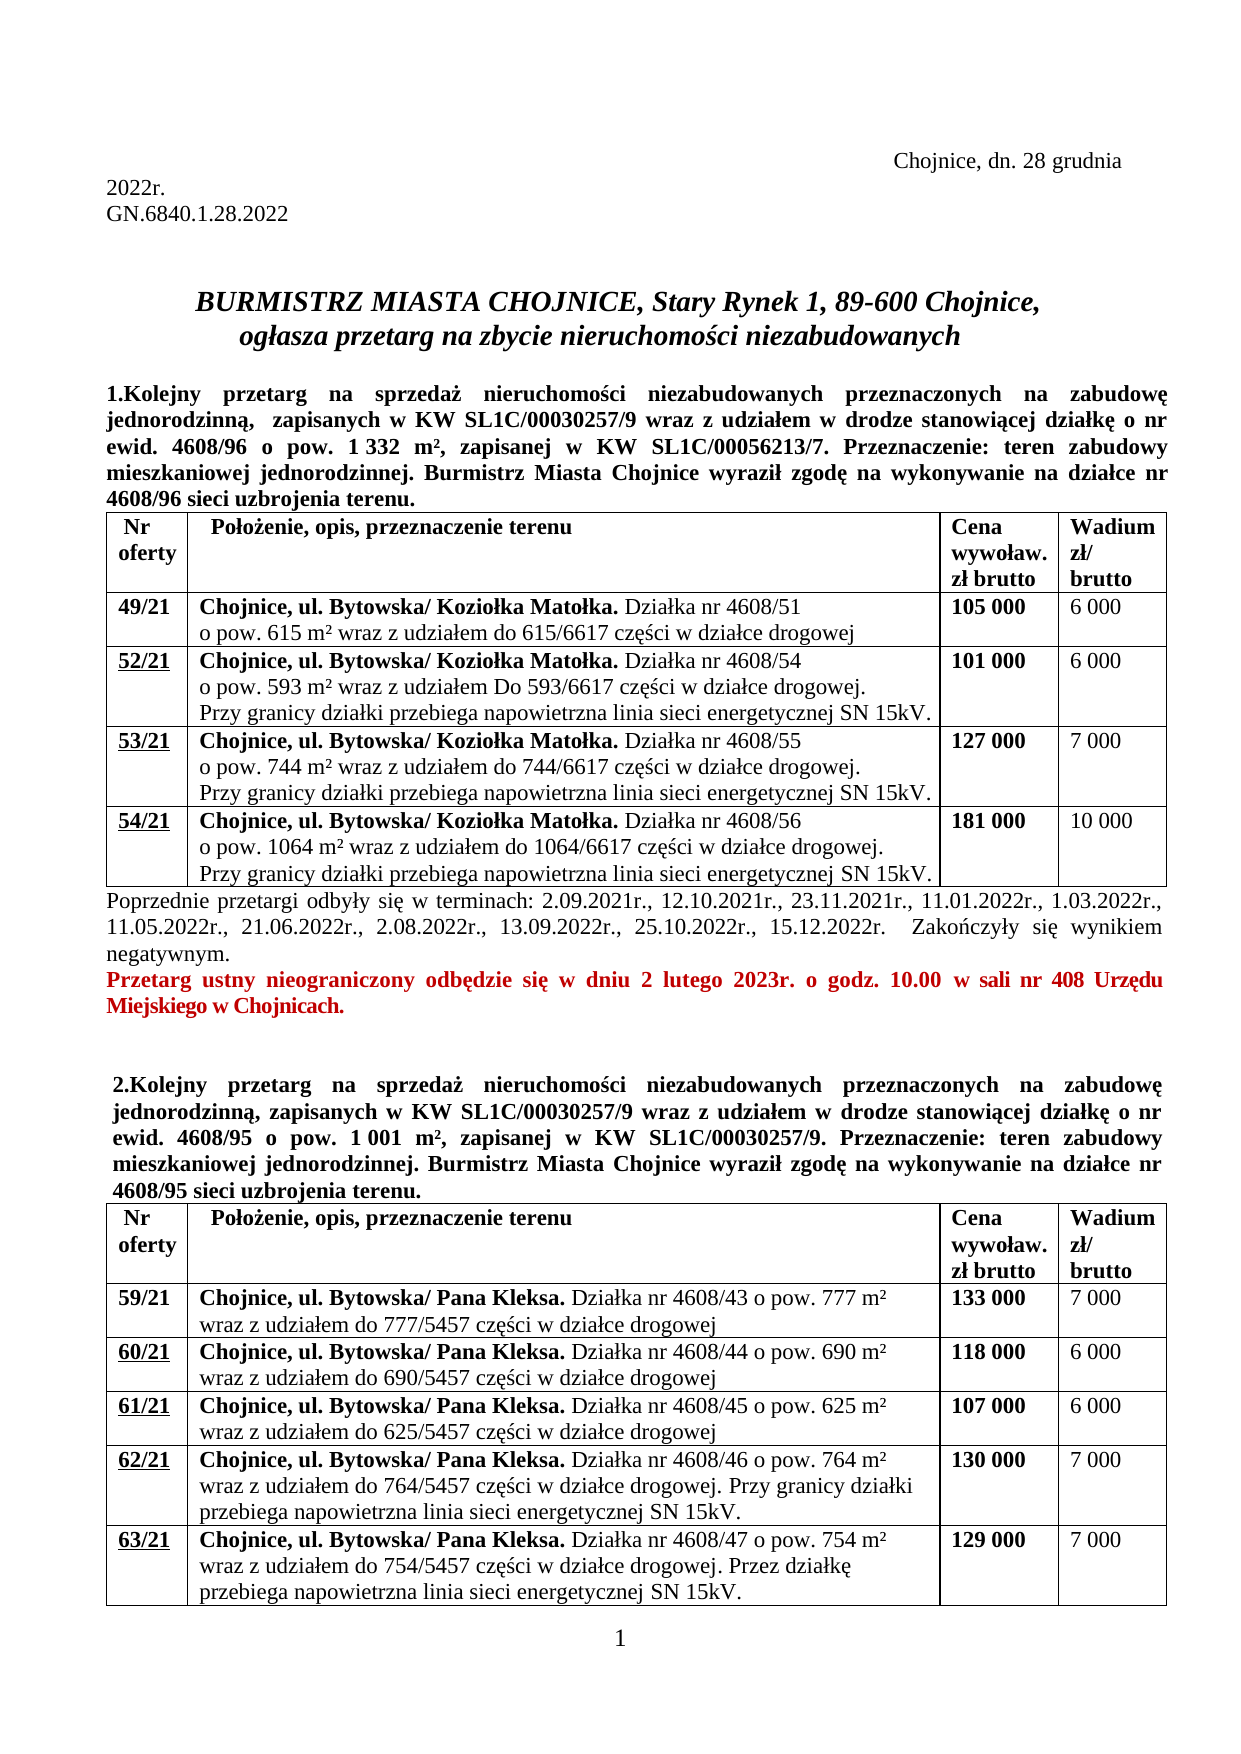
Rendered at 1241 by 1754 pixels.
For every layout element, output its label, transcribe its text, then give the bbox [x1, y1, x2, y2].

table_cell Chojnice, ul. Bytowska/ Koziołka Matołka. Działka nr 4608/56 o pow. 1064 m² wraz z udziałem do 1064/6617 części w działce drogowej. Przy granicy działki przebiega napowietrzna linia sieci energetycznej SN 15kV. [188, 807, 939, 886]
table_header Cena wywoław. zł brutto [941, 1204, 1058, 1283]
table_cell 59/21 [107, 1284, 187, 1337]
table_cell 130 000 [941, 1446, 1058, 1525]
table_cell 101 000 [941, 647, 1058, 726]
table_cell Chojnice, ul. Bytowska/ Koziołka Matołka. Działka nr 4608/51 o pow. 615 m² wraz z udziałem do 615/6617 części w działce drogowej [188, 593, 939, 646]
table_cell 7 000 [1059, 1284, 1166, 1337]
table_cell Chojnice, ul. Bytowska/ Pana Kleksa. Działka nr 4608/47 o pow. 754 m² wraz z udziałem do 754/5457 części w działce drogowej. Przez działkę przebiega napowietrzna linia sieci energetycznej SN 15kV. [188, 1526, 939, 1605]
table_cell 53/21 [107, 727, 187, 806]
table_cell 7 000 [1059, 1526, 1166, 1605]
text Przetarg ustny nieograniczony odbędzie się w dniu 2 lutego 2023r. o godz. 10.00 w sali nr 408 Urzędu Miejskiego w Chojnicach. [106, 966, 1163, 1019]
table_cell 181 000 [941, 807, 1058, 886]
text 1.Kolejny przetarg na sprzedaż nieruchomości niezabudowanych przeznaczonych na zabudowę jednorodzinną, zapisanych w KW SL1C/00030257/9 wraz z udziałem w drodze stanowiącej działkę o nr ewid. 4608/96 o pow. 1 332 m², zapisanej w KW SL1C/00056213/7. Przeznaczenie: teren zabudowy mieszkaniowej jednorodzinnej. Burmistrz Miasta Chojnice wyraził zgodę na wykonywanie na działce nr 4608/96 sieci uzbrojenia terenu. [106, 380, 1169, 512]
table_header Położenie, opis, przeznaczenie terenu [188, 513, 939, 592]
table_cell 118 000 [941, 1338, 1058, 1391]
table_cell 6 000 [1059, 593, 1166, 646]
table_cell 54/21 [107, 807, 187, 886]
text Chojnice, dn. 28 grudnia 2022r. [106, 148, 1122, 200]
table_cell 133 000 [941, 1284, 1058, 1337]
table_cell 107 000 [941, 1392, 1058, 1444]
table_cell Chojnice, ul. Bytowska/ Koziołka Matołka. Działka nr 4608/55 o pow. 744 m² wraz z udziałem do 744/6617 części w działce drogowej. Przy granicy działki przebiega napowietrzna linia sieci energetycznej SN 15kV. [188, 727, 939, 806]
table_header Położenie, opis, przeznaczenie terenu [188, 1204, 939, 1283]
table_cell Chojnice, ul. Bytowska/ Pana Kleksa. Działka nr 4608/43 o pow. 777 m² wraz z udziałem do 777/5457 części w działce drogowej [188, 1284, 939, 1337]
table_cell 62/21 [107, 1446, 187, 1525]
table_cell 6 000 [1059, 647, 1166, 726]
table_cell Chojnice, ul. Bytowska/ Pana Kleksa. Działka nr 4608/44 o pow. 690 m² wraz z udziałem do 690/5457 części w działce drogowej [188, 1338, 939, 1391]
list 2.Kolejny przetarg na sprzedaż nieruchomości niezabudowanych przeznaczonych na zabudowę jednorodzinną, zapisanych w KW SL1C/00030257/9 wraz z udziałem w drodze stanowiącej działkę o nr ewid. 4608/95 o pow. 1 001 m², zapisanej w KW SL1C/00030257/9. Przeznaczenie: teren zabudowy mieszkaniowej jednorodzinnej. Burmistrz Miasta Chojnice wyraził zgodę na wykonywanie na działce nr 4608/95 sieci uzbrojenia terenu. [112, 1071, 1163, 1203]
table_cell 7 000 [1059, 727, 1166, 806]
table_header Wadium zł/ brutto [1059, 1204, 1166, 1283]
table_cell 63/21 [107, 1526, 187, 1605]
table_cell 6 000 [1059, 1338, 1166, 1391]
table_cell 52/21 [107, 647, 187, 726]
table_header Cena wywoław. zł brutto [941, 513, 1058, 592]
table_cell 60/21 [107, 1338, 187, 1391]
table_cell Chojnice, ul. Bytowska/ Pana Kleksa. Działka nr 4608/46 o pow. 764 m² wraz z udziałem do 764/5457 części w działce drogowej. Przy granicy działki przebiega napowietrzna linia sieci energetycznej SN 15kV. [188, 1446, 939, 1525]
table_header Nr oferty [107, 1204, 187, 1283]
table_cell 6 000 [1059, 1392, 1166, 1444]
text Poprzednie przetargi odbyły się w terminach: 2.09.2021r., 12.10.2021r., 23.11.2021r., 11.01.2022r., 1.03.2022r., 11.05.2022r., 21.06.2022r., 2.08.2022r., 13.09.2022r., 25.10.2022r., 15.12.2022r. Zakończyły się wynikiem negatywnym. [106, 887, 1163, 966]
table_cell 49/21 [107, 593, 187, 646]
table_cell 61/21 [107, 1392, 187, 1444]
table_cell 129 000 [941, 1526, 1058, 1605]
table_header Nr oferty [107, 513, 187, 592]
table_header Wadium zł/ brutto [1059, 513, 1166, 592]
text BURMISTRZ MIASTA CHOJNICE, Stary Rynek 1, 89-600 Chojnice, ogłasza przetarg na zbycie nieruchomości niezabudowanych [148, 284, 1055, 351]
table_cell 127 000 [941, 727, 1058, 806]
table_cell 105 000 [941, 593, 1058, 646]
table_cell Chojnice, ul. Bytowska/ Koziołka Matołka. Działka nr 4608/54 o pow. 593 m² wraz z udziałem Do 593/6617 części w działce drogowej. Przy granicy działki przebiega napowietrzna linia sieci energetycznej SN 15kV. [188, 647, 939, 726]
table_cell 10 000 [1059, 807, 1166, 886]
table_cell 7 000 [1059, 1446, 1166, 1525]
text GN.6840.1.28.2022 [106, 200, 1093, 227]
table_cell Chojnice, ul. Bytowska/ Pana Kleksa. Działka nr 4608/45 o pow. 625 m² wraz z udziałem do 625/5457 części w działce drogowej [188, 1392, 939, 1444]
